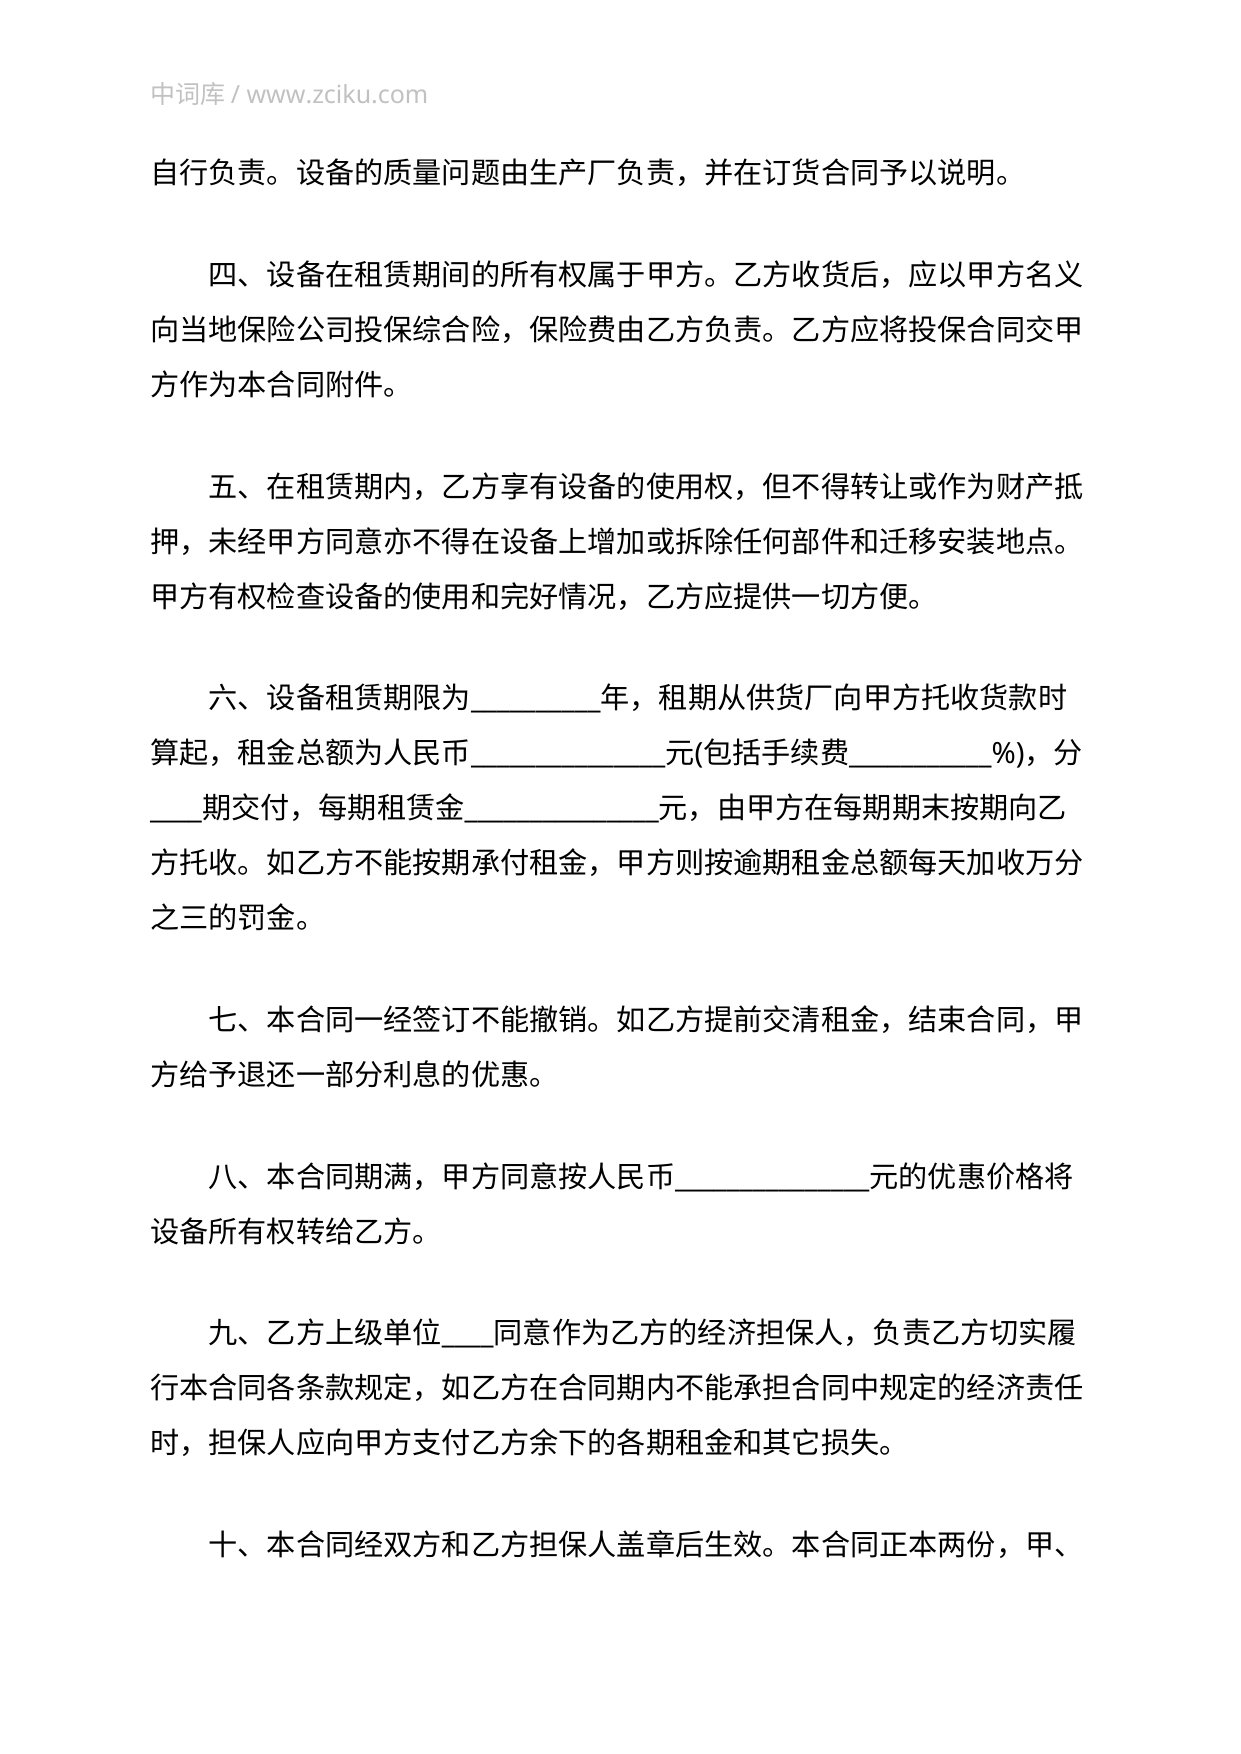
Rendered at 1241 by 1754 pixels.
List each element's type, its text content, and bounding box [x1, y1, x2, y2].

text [150, 1522, 1090, 1564]
text 八、本合同期满，甲方同意按人民币_______________元的优惠价格将设备所有权转给乙方。 [150, 1153, 1090, 1251]
text 六、设备租赁期限为__________年，租期从供货厂向甲方托收货款时算起，租金总额为人民币_______________元(包括手续费___________%)，分____期交付，每期租赁金_______________元，由甲方在每期期末按期向乙方托收。如乙方不能按期承付租金，甲方则按逾期租金总额每天加收万分之三的罚金。 [150, 675, 1090, 937]
text 四、设备在租赁期间的所有权属于甲方。乙方收货后，应以甲方名义向当地保险公司投保综合险，保险费由乙方负责。乙方应将投保合同交甲方作为本合同附件。 [150, 252, 1090, 404]
text 九、乙方上级单位____同意作为乙方的经济担保人，负责乙方切实履行本合同各条款规定，如乙方在合同期内不能承担合同中规定的经济责任时，担保人应向甲方支付乙方余下的各期租金和其它损失。 [150, 1310, 1090, 1462]
text 七、本合同一经签订不能撤销。如乙方提前交清租金，结束合同，甲方给予退还一部分利息的优惠。 [150, 997, 1090, 1094]
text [150, 150, 1090, 192]
text 五、在租赁期内，乙方享有设备的使用权，但不得转让或作为财产抵押，未经甲方同意亦不得在设备上增加或拆除任何部件和迁移安装地点。甲方有权检查设备的使用和完好情况，乙方应提供一切方便。 [150, 463, 1090, 615]
